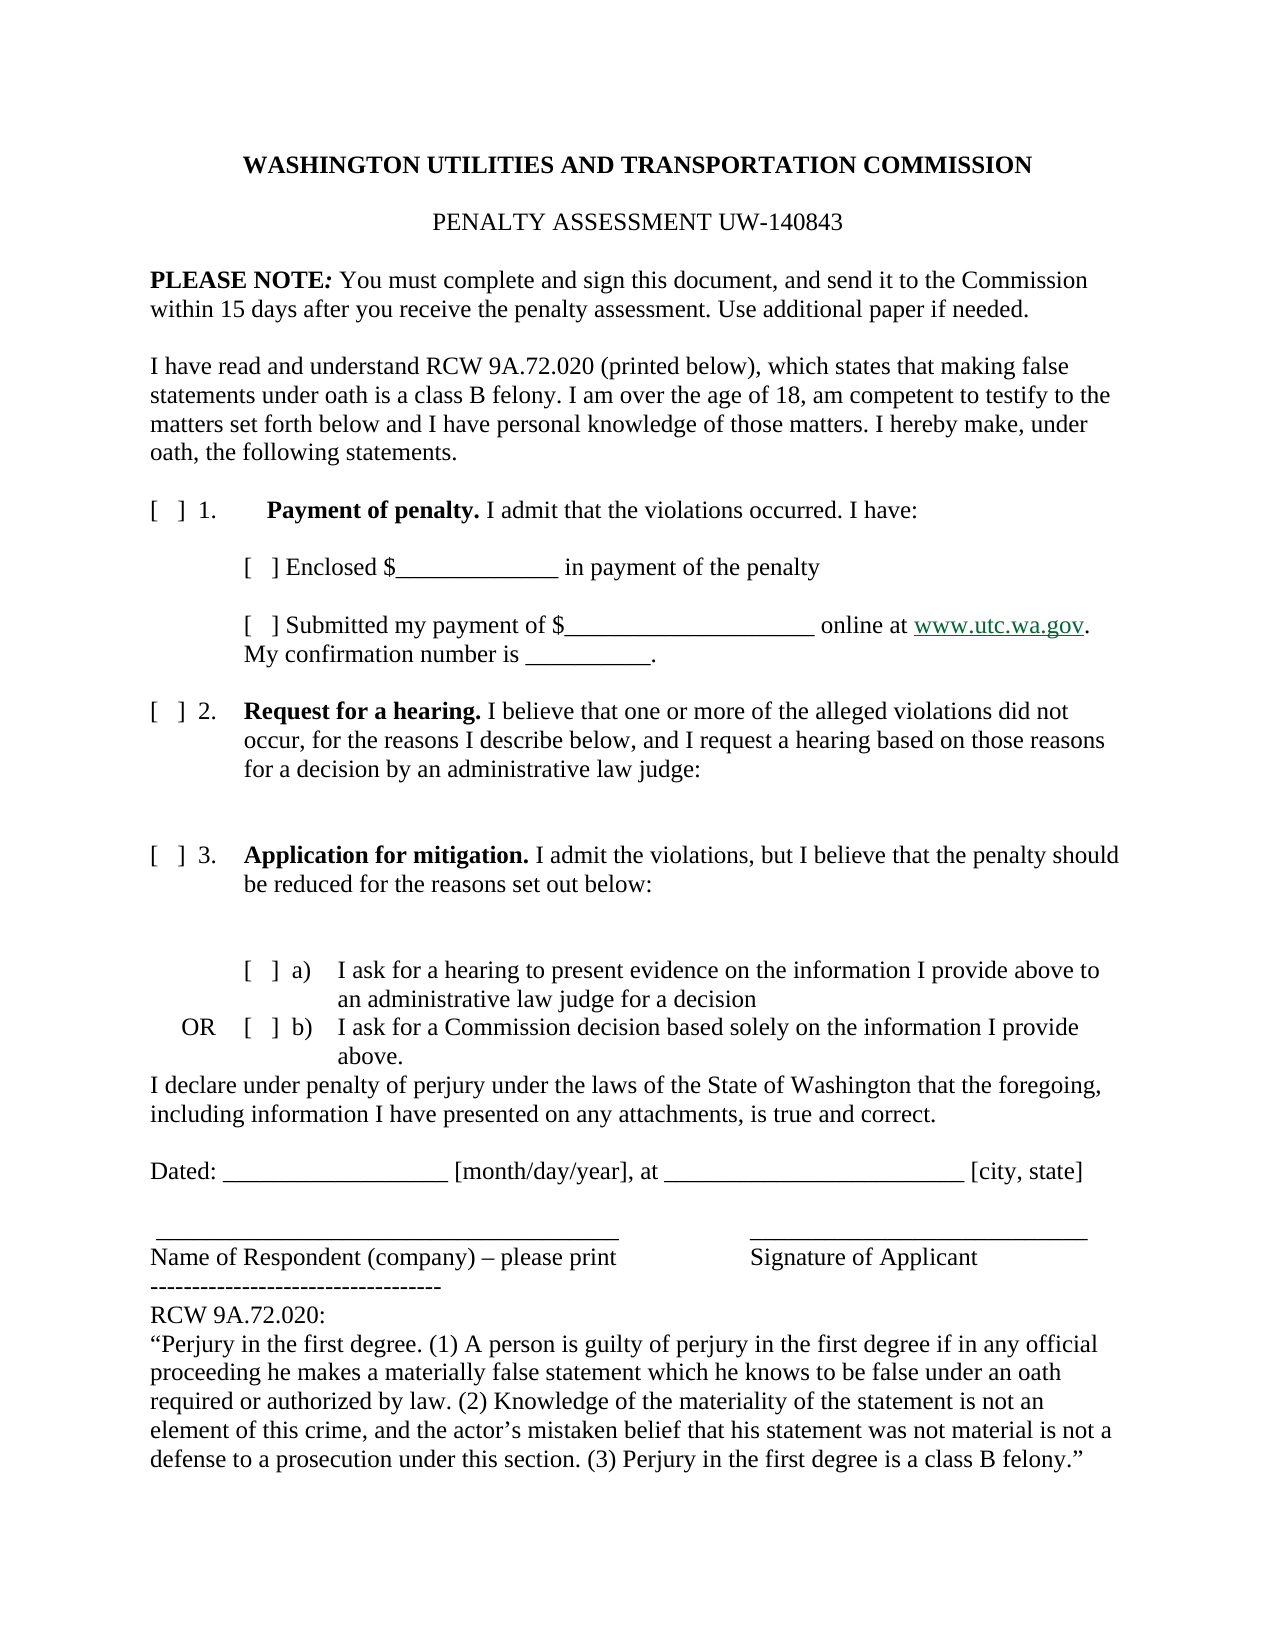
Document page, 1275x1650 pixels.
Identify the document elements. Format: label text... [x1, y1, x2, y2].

subtitle WASHINGTON UTILITIES AND TRANSPORTATION COMMISSION [150, 150, 1125, 179]
text [ ] 2. Request for a hearing. I believe that one or more of the alleged violations did not occur, for the reasons I describe below, and I request a hearing based on those reasons for a decision by an administrative law judge: [150, 696, 1125, 782]
text [ ] Enclosed $_____________ in payment of the penalty [225, 552, 1125, 581]
text [ ] a) I ask for a hearing to present evidence on the information I provide above to an administrative law judge for a decision [150, 955, 1125, 1012]
text Name of Respondent (company) – please print Signature of Applicant [150, 1242, 1125, 1271]
text “Perjury in the first degree. (1) A person is guilty of perjury in the first degree if in any official proceeding he makes a materially false statement which he knows to be false under an oath required or authorized by law. (2) Knowledge of the materiality of the statement is not an element of this crime, and the actor’s mistaken belief that his statement was not material is not a defense to a prosecution under this section. (3) Perjury in the first degree is a class B felony.” [150, 1329, 1125, 1472]
text _____________________________________ ___________________________ [150, 1214, 1125, 1242]
text ----------------------------------- [150, 1271, 1125, 1300]
text I have read and understand RCW 9A.72.020 (printed below), which states that making false statements under oath is a class B felony. I am over the age of 18, am competent to testify to the matters set forth below and I have personal knowledge of those matters. I hereby make, under oath, the following statements. [150, 351, 1125, 466]
text [ ] 1. Payment of penalty. I admit that the violations occurred. I have: [150, 495, 1125, 524]
text PLEASE NOTE: You must complete and sign this document, and send it to the Commission within 15 days after you receive the penalty assessment. Use additional paper if needed. [150, 265, 1125, 322]
text I declare under penalty of perjury under the laws of the State of Washington that the foregoing, including information I have presented on any attachments, is true and correct. [150, 1070, 1125, 1127]
text OR [ ] b) I ask for a Commission decision based solely on the information I provide above. [150, 1012, 1125, 1070]
text [ ] Submitted my payment of $____________________ online at www.utc.wa.gov. My confirmation number is __________. [225, 610, 1125, 667]
text RCW 9A.72.020: [150, 1300, 1125, 1329]
text Dated: __________________ [month/day/year], at ________________________ [city, state] [150, 1156, 1125, 1185]
text [ ] 3. Application for mitigation. I admit the violations, but I believe that the penalty should be reduced for the reasons set out below: [150, 840, 1125, 897]
text PENALTY ASSESSMENT UW-140843 [150, 207, 1125, 236]
